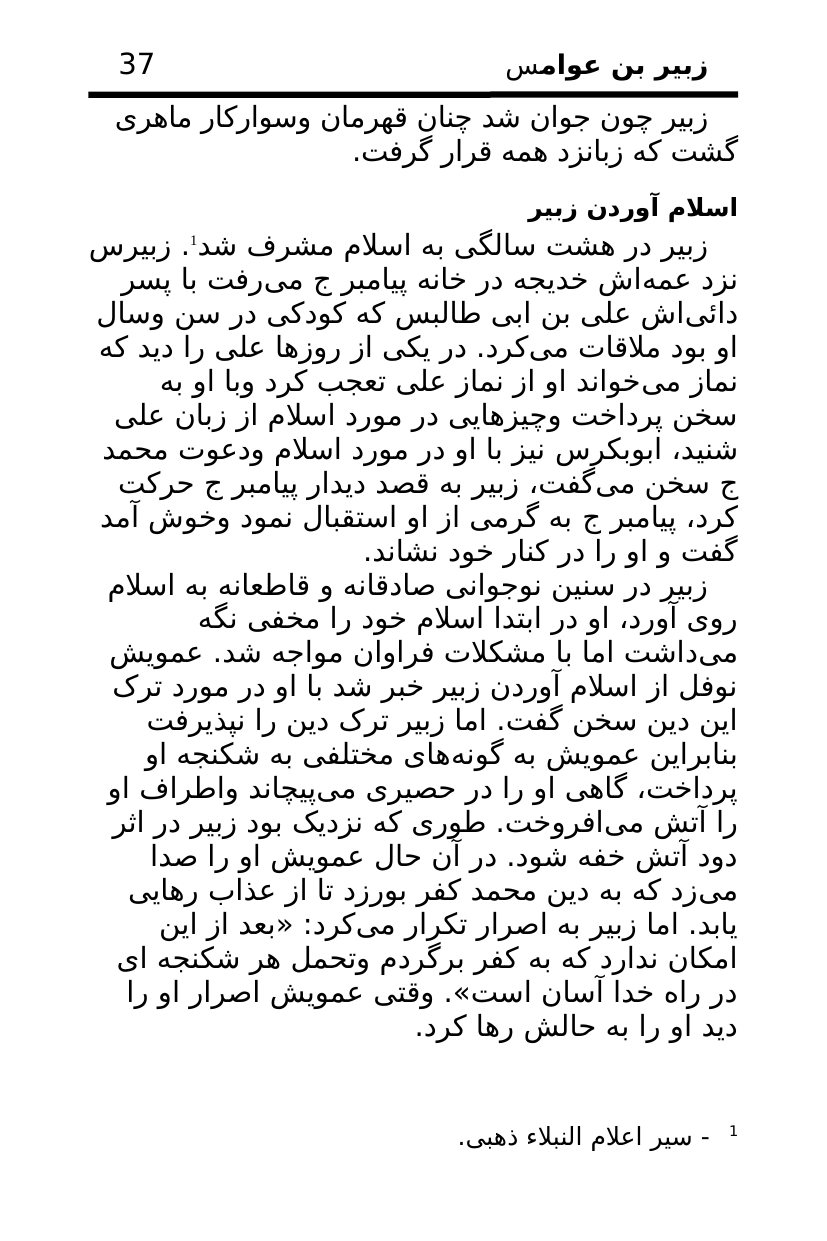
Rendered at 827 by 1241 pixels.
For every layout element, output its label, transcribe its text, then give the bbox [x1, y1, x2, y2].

text زبیر در سنین نوجوانی صادقانه و قاطعانه به اسلام روی آورد، او در ابتدا اسلام خود را مخفی نگه می‌داشت اما با مشکلات فراوان مواجه شد. عمویش نوفل از اسلام آوردن زبیر خبر شد با او در مورد ترک این دین سخن گفت. اما زبیر ترک دین را نپذیرفت بنابراین عمویش به گونه‌های مختلفی به شکنجه او پرداخت، گاهی او را در حصیری می‌پیچاند واطراف او را آتش می‌افروخت. طوری که نزدیک بود زبیر در اثر دود آتش خفه شود. در آن حال عمویش او را صدا می‌زد که به دین محمد کفر بورزد تا از عذاب رهایی یابد. اما زبیر به اصرار تکرار می‌کرد: «بعد از این امکان ندارد که به کفر برگردم وتحمل هر شکنجه ای در راه خدا آسان است». وقتی عمویش اصرار او را دید او را به حالش رها کرد. [89, 568, 738, 1043]
text زبیر چون جوان شد چنان قهرمان وسوارکار ماهری گشت که زبانزد همه قرار گرفت. [89, 100, 738, 168]
text اسلام آوردن زبیر [89, 193, 738, 222]
text زبیر در هشت سالگی به اسلام مشرف شد. زبیرس نزد عمه‌اش خدیجه در خانه پیامبر ج می‌رفت با پسر دائی‌اش علی بن ابی طالبس که کودکی در سن وسال او بود ملاقات می‌کرد. در یکی از روزها علی را دید که نماز می‌خواند او از نماز علی تعجب کرد وبا او به سخن پرداخت وچیزهایی در مورد اسلام از زبان علی شنید، ابوبکرس نیز با او در مورد اسلام ودعوت محمد ج سخن می‌گفت،‌ زبیر به قصد دیدار پیامبر ج حرکت کرد، پیامبر ج به گرمی از او استقبال نمود وخوش آمد گفت و او را در کنار خود نشاند. [89, 228, 738, 568]
